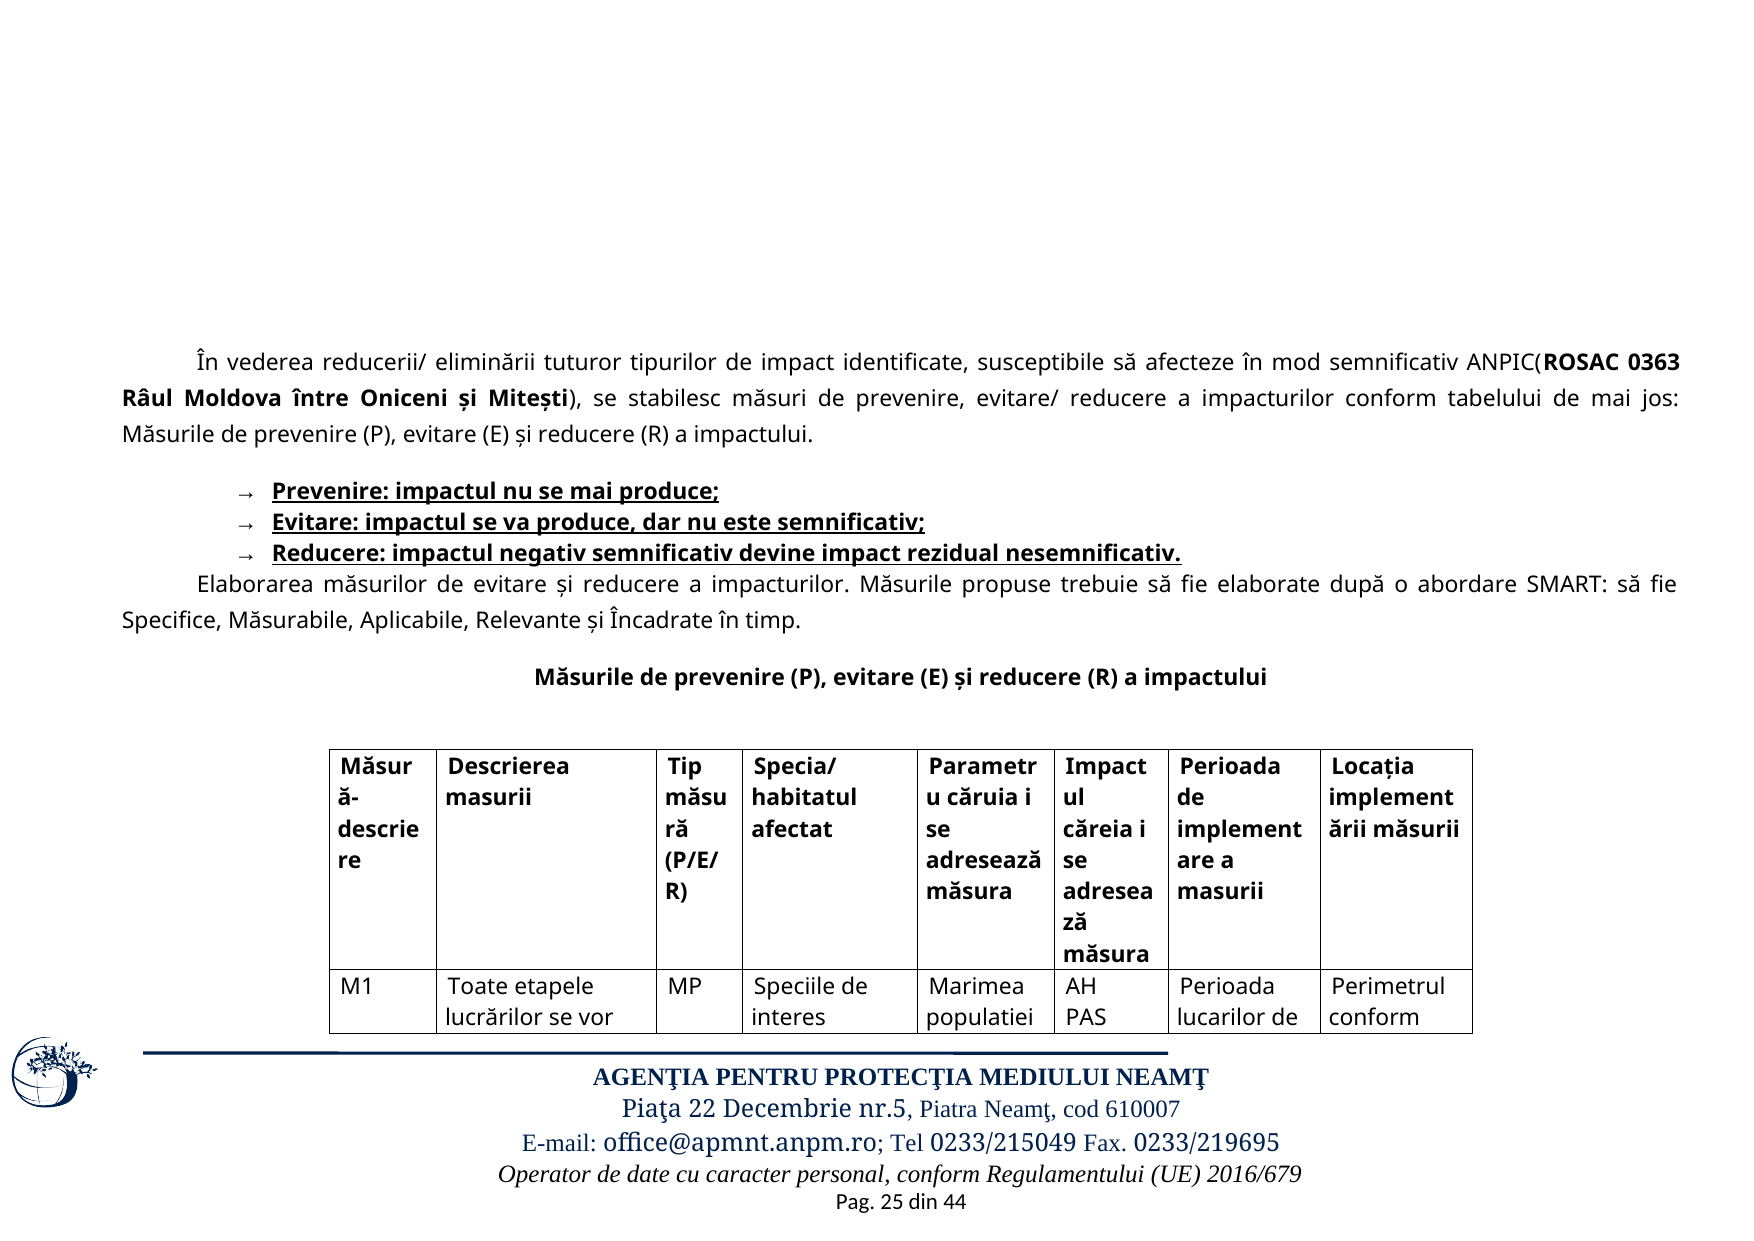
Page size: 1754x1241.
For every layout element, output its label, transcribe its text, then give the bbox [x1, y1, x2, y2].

table_cell AH PAS PH [1055, 970, 1168, 1033]
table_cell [437, 970, 656, 1033]
list Reducere: impactul negativ semnificativ devine impact rezidual nesemnificativ. [234, 537, 1680, 568]
list Prevenire: impactul nu se mai produce; [234, 474, 1680, 506]
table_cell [743, 970, 917, 1033]
table_header Parametru căruia i se adresează măsura [918, 750, 1054, 969]
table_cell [1169, 970, 1320, 1033]
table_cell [1321, 970, 1472, 1033]
text Elaborarea măsurilor de evitare și reducere a impacturilor. Măsurile propuse trebuie să fie elaborate după o abordare SMART: să fie Specifice, Măsurabile, Aplicabile, Relevante și Încadrate în timp. [122, 568, 1680, 636]
table_header Perioada de implementare a masurii [1169, 750, 1320, 969]
table_header Specia/ habitatul afectat [743, 750, 917, 969]
list Evitare: impactul se va produce, dar nu este semnificativ; [234, 506, 1680, 537]
table_cell M1 [330, 970, 436, 1033]
table_header Măsură- descriere [330, 750, 436, 969]
table_header Descrierea masurii [437, 750, 656, 969]
table_cell MP [657, 970, 742, 1033]
table_cell Marimea populatiei [918, 970, 1054, 1033]
text Măsurile de prevenire (P), evitare (E) și reducere (R) a impactului [122, 661, 1680, 692]
table_header Locația implementării măsurii [1321, 750, 1472, 969]
table_header Tip măsură (P/E/R) [657, 750, 742, 969]
table_header Impactul căreia i se adresează măsura [1055, 750, 1168, 969]
text În vederea reducerii/ eliminării tuturor tipurilor de impact identificate, susceptibile să afecteze în mod semnificativ ANPIC(ROSAC 0363 Râul Moldova între Oniceni și Mitești), se stabilesc măsuri de prevenire, evitare/ reducere a impacturilor conform tabelului de mai jos: Măsurile de prevenire (P), evitare (E) și reducere (R) a impactului. [122, 346, 1680, 449]
